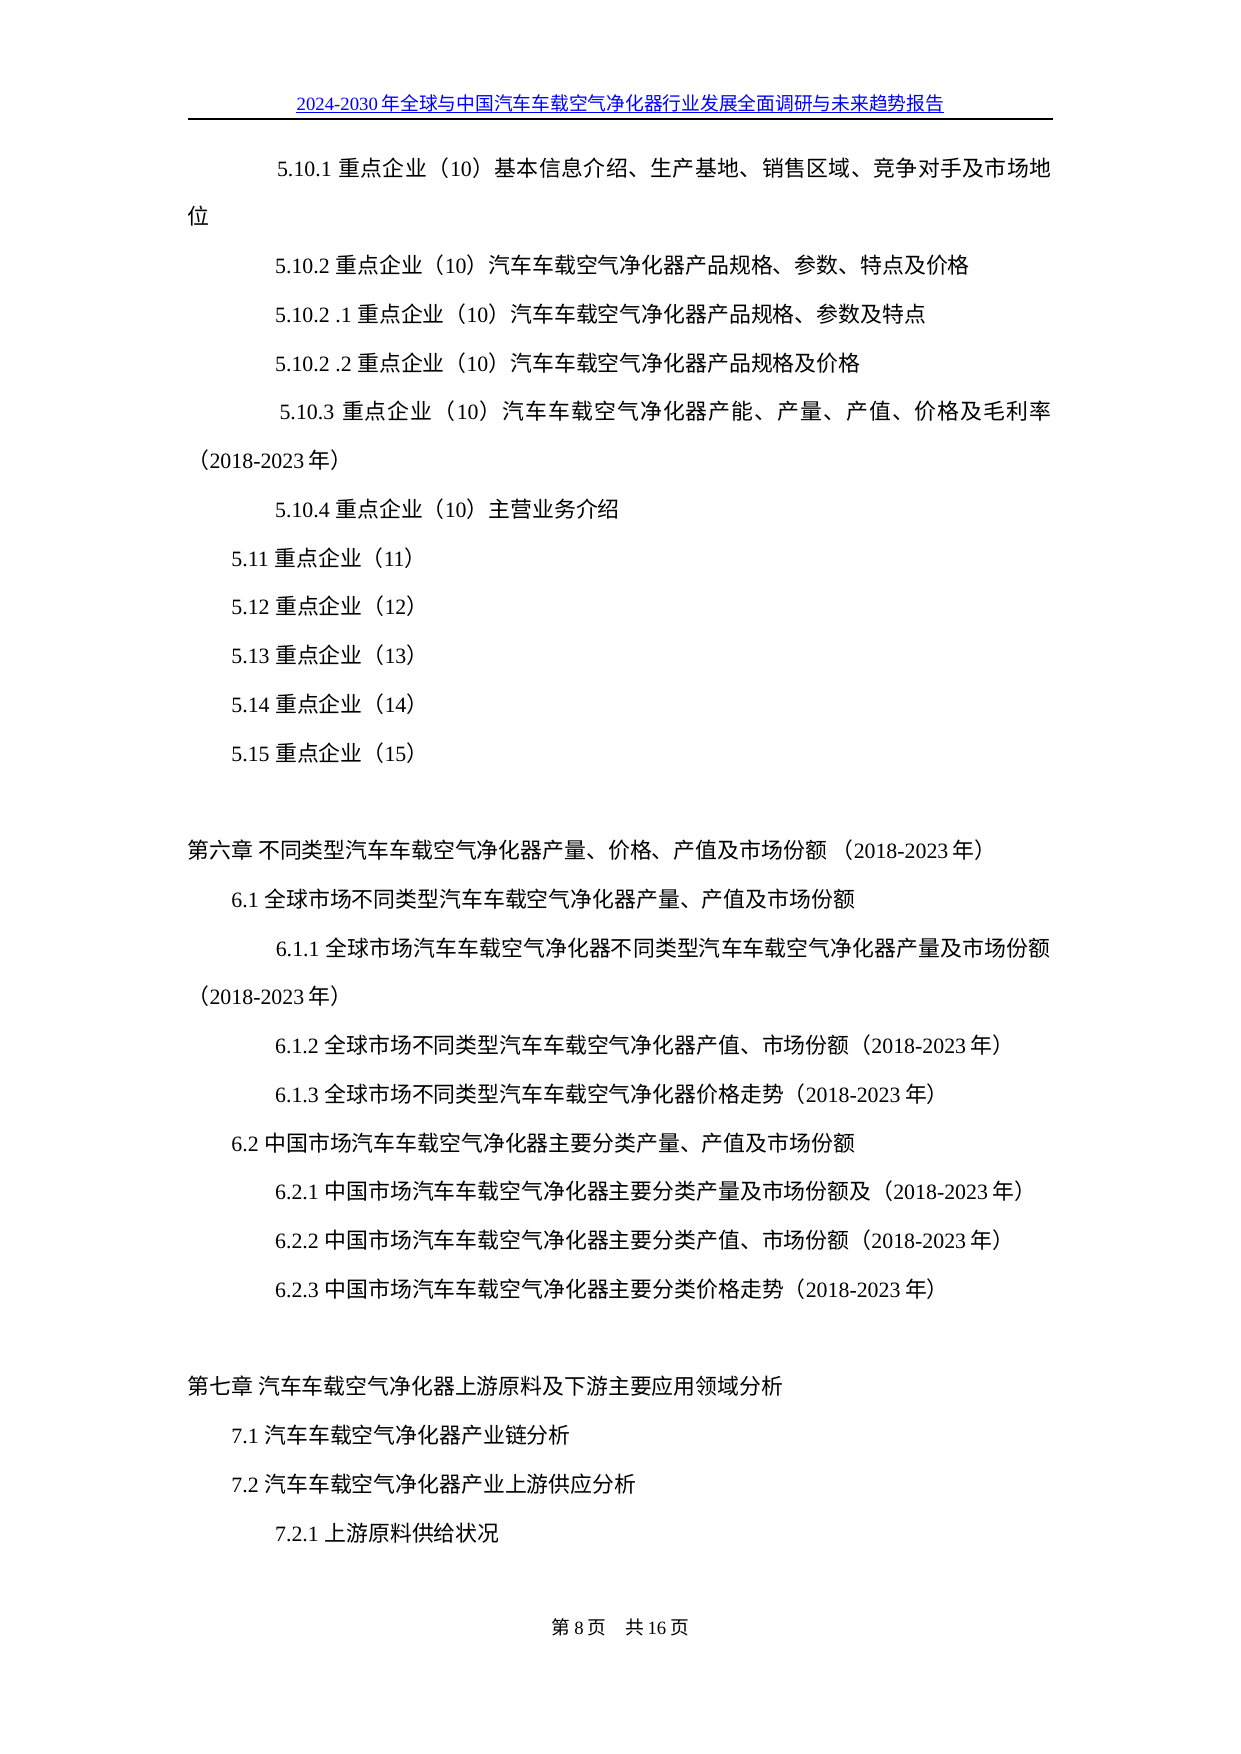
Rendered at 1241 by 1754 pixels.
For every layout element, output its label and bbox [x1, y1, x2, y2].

text [187, 150, 1053, 1548]
